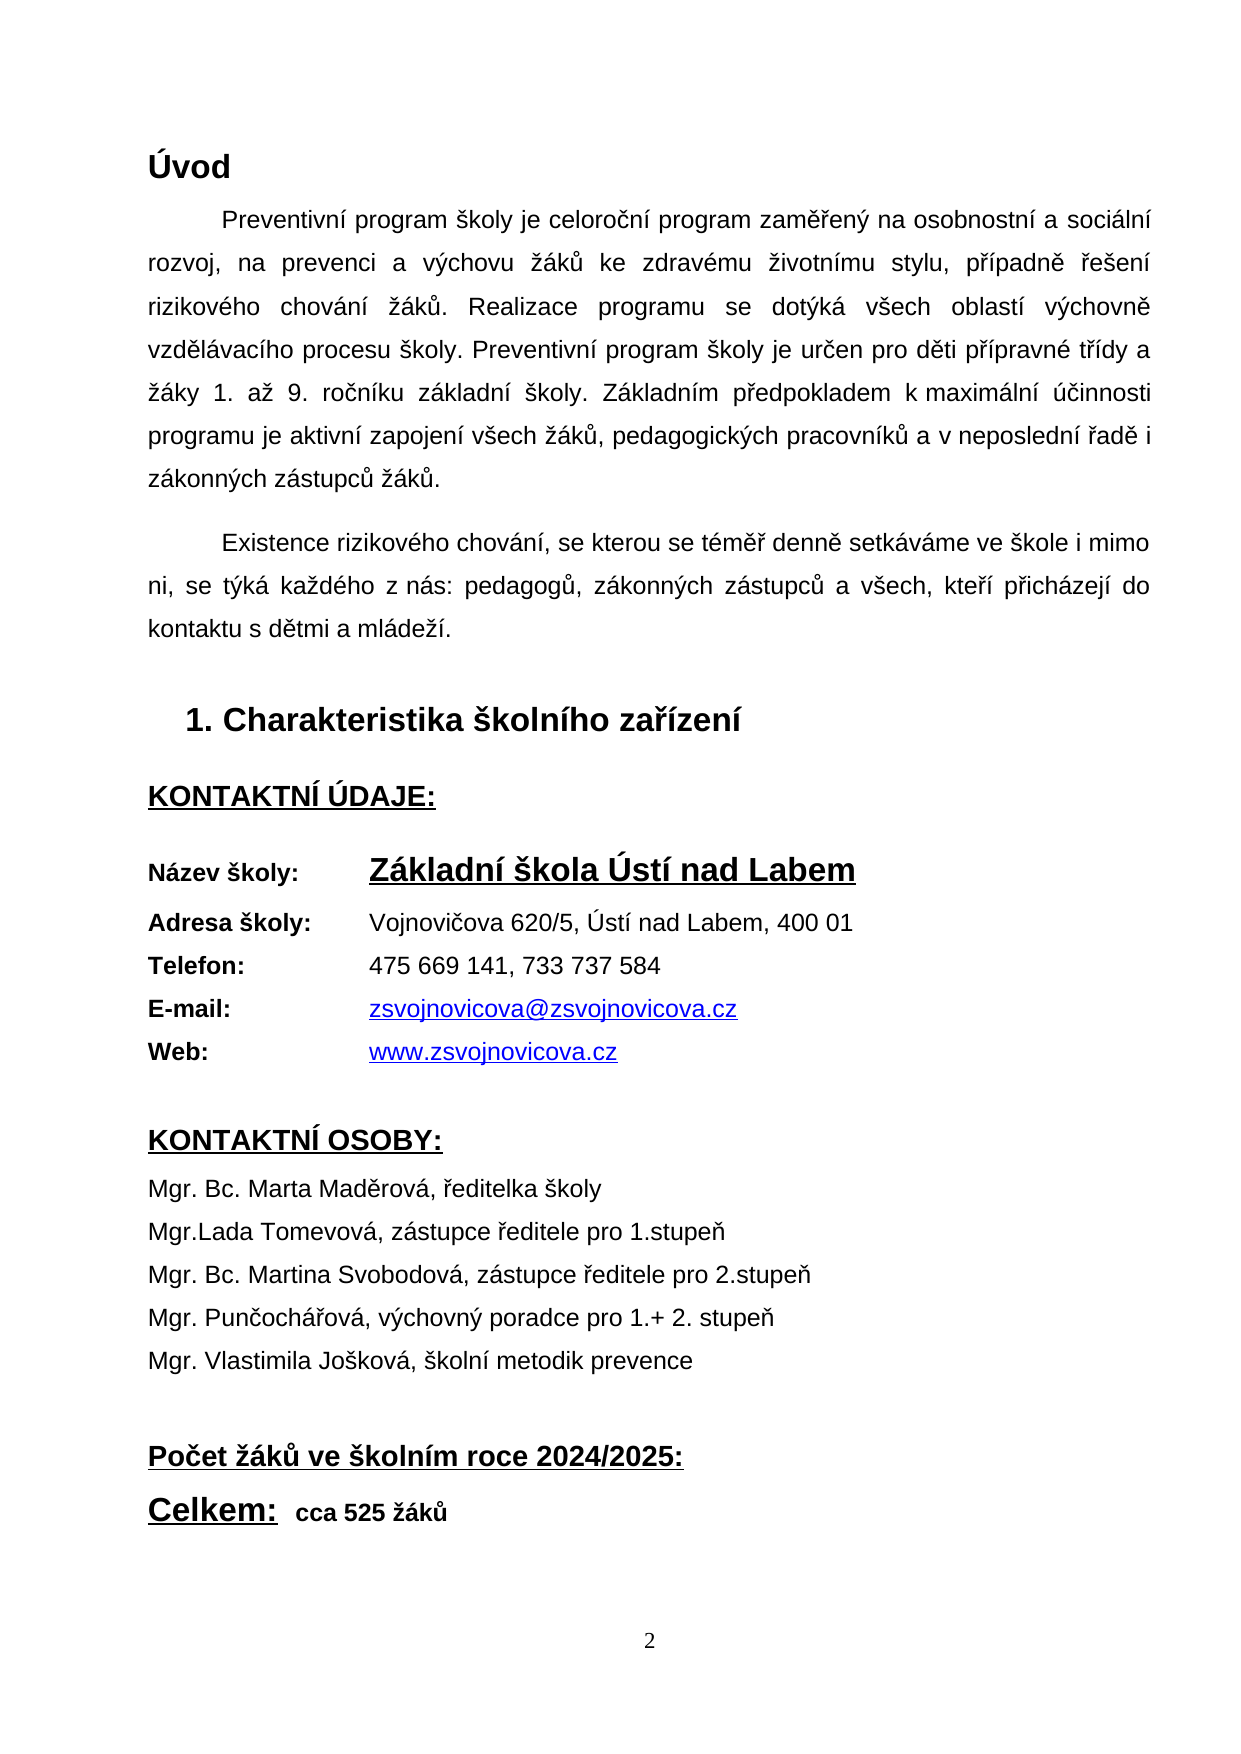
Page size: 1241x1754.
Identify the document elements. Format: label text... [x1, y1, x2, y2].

text Telefon: 475 669 141, 733 737 584 [148, 951, 1152, 979]
text E-mail: zsvojnovicova@zsvojnovicova.cz [148, 994, 1152, 1023]
list Charakteristika školního zařízení [185, 700, 1152, 739]
text Celkem: cca 525 žáků [148, 1490, 1152, 1528]
text Mgr. Bc. Martina Svobodová, zástupce ředitele pro 2.stupeň [148, 1260, 1152, 1288]
text Mgr.Lada Tomevová, zástupce ředitele pro 1.stupeň [148, 1217, 1152, 1245]
text Existence rizikového chování, se kterou se téměř denně setkáváme ve škole i mimo ni, se týká každého z nás: pedagogů, zákonných zástupců a všech, kteří přicházejí do kontaktu s dětmi a mládeží. [148, 528, 1152, 643]
text Mgr. Punčochářová, výchovný poradce pro 1.+ 2. stupeň [148, 1303, 1152, 1332]
text Úvod [148, 148, 1152, 186]
text Počet žáků ve školním roce 2024/2025: [148, 1439, 1152, 1473]
text Mgr. Bc. Marta Maděrová, ředitelka školy [148, 1173, 1152, 1202]
text Název školy: Základní škola Ústí nad Labem [148, 850, 1152, 888]
text Mgr. Vlastimila Jošková, školní metodik prevence [148, 1346, 1152, 1375]
text KONTAKTNÍ OSOBY: [148, 1123, 1152, 1157]
text Web: www.zsvojnovicova.cz [148, 1037, 1152, 1066]
text Preventivní program školy je celoroční program zaměřený na osobnostní a sociální rozvoj, na prevenci a výchovu žáků ke zdravému životnímu stylu, případně řešení rizikového chování žáků. Realizace programu se dotýká všech oblastí výchovně vzdělávacího procesu školy. Preventivní program školy je určen pro děti přípravné třídy a žáky 1. až 9. ročníku základní školy. Základním předpokladem k maximální účinnosti programu je aktivní zapojení všech žáků, pedagogických pracovníků a v neposlední řadě i zákonných zástupců žáků. [148, 205, 1152, 493]
text Adresa školy: Vojnovičova 620/5, Ústí nad Labem, 400 01 [148, 908, 1152, 936]
text KONTAKTNÍ ÚDAJE: [148, 779, 1152, 812]
